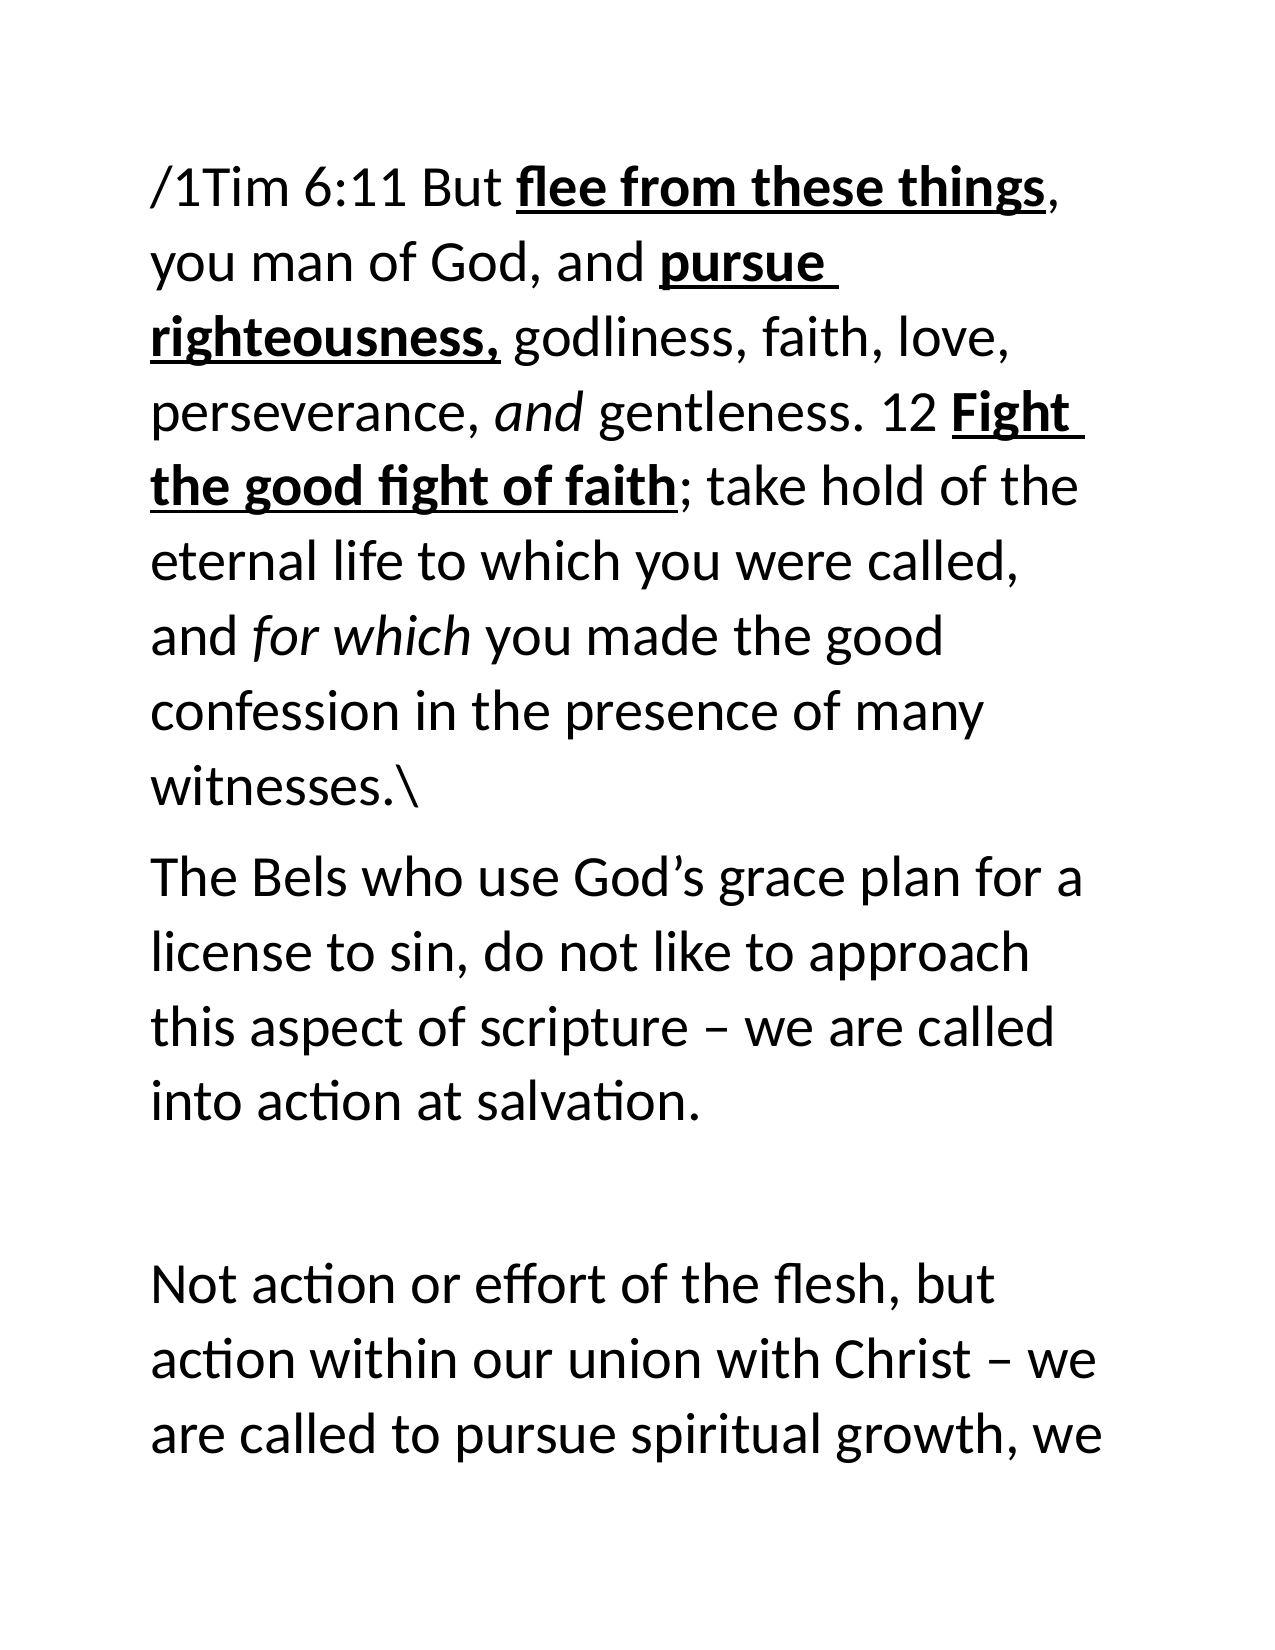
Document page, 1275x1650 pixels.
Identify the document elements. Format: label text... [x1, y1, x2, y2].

text The Bels who use God’s grace plan for a license to sin, do not like to approach this aspect of scripture – we are called into action at salvation. [150, 840, 1125, 1135]
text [150, 1247, 1125, 1468]
text /1Tim 6:11 But flee from these things, you man of God, and pursue righteousness, godliness, faith, love, perseverance, and gentleness. 12 Fight the good fight of faith; take hold of the eternal life to which you were called, and for which you made the good confession in the presence of many witnesses.\ [150, 150, 1125, 819]
